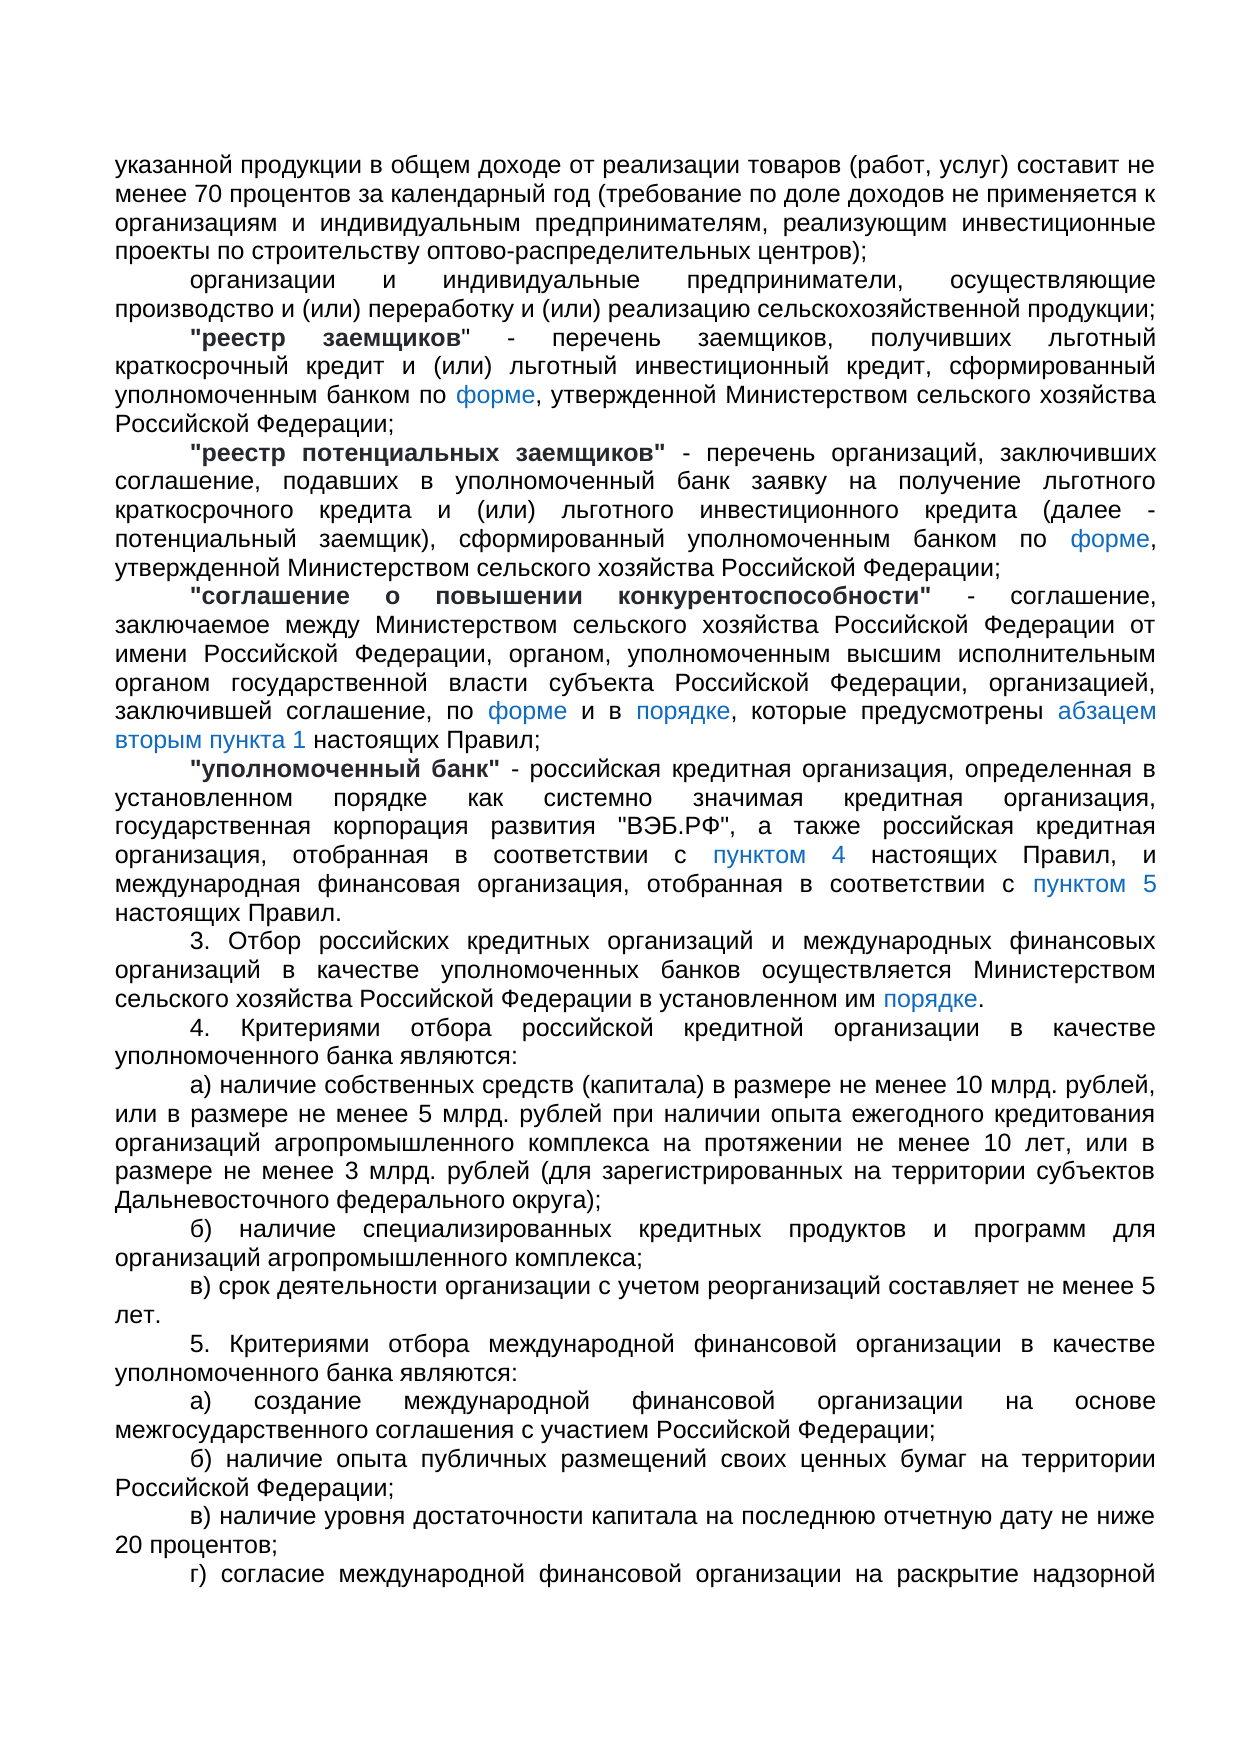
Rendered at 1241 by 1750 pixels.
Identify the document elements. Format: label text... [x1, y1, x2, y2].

text б) наличие опыта публичных размещений своих ценных бумаг на территории Российской Федерации; [114, 1444, 1157, 1501]
text 5. Критериями отбора международной финансовой организации в качестве уполномоченного банка являются: [114, 1329, 1157, 1386]
text "соглашение о повышении конкурентоспособности" - соглашение, заключаемое между Министерством сельского хозяйства Российской Федерации от имени Российской Федерации, органом, уполномоченным высшим исполнительным органом государственной власти субъекта Российской Федерации, организацией, заключившей соглашение, по форме и в порядке, которые предусмотрены абзацем вторым пункта 1 настоящих Правил; [114, 581, 1157, 754]
text 3. Отбор российских кредитных организаций и международных финансовых организаций в качестве уполномоченных банков осуществляется Министерством сельского хозяйства Российской Федерации в установленном им порядке. [114, 926, 1157, 1012]
text "реестр потенциальных заемщиков" - перечень организаций, заключивших соглашение, подавших в уполномоченный банк заявку на получение льготного краткосрочного кредита и (или) льготного инвестиционного кредита (далее - потенциальный заемщик), сформированный уполномоченным банком по форме, утвержденной Министерством сельского хозяйства Российской Федерации; [114, 437, 1157, 581]
text б) наличие специализированных кредитных продуктов и программ для организаций агропромышленного комплекса; [114, 1214, 1157, 1271]
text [114, 150, 1157, 265]
text а) создание международной финансовой организации на основе межгосударственного соглашения с участием Российской Федерации; [114, 1386, 1157, 1444]
text в) наличие уровня достаточности капитала на последнюю отчетную дату не ниже 20 процентов; [114, 1501, 1157, 1559]
text "реестр заемщиков" - перечень заемщиков, получивших льготный краткосрочный кредит и (или) льготный инвестиционный кредит, сформированный уполномоченным банком по форме, утвержденной Министерством сельского хозяйства Российской Федерации; [114, 322, 1157, 437]
text 4. Критериями отбора российской кредитной организации в качестве уполномоченного банка являются: [114, 1012, 1157, 1070]
text а) наличие собственных средств (капитала) в размере не менее 10 млрд. рублей, или в размере не менее 5 млрд. рублей при наличии опыта ежегодного кредитования организаций агропромышленного комплекса на протяжении не менее 10 лет, или в размере не менее 3 млрд. рублей (для зарегистрированных на территории субъектов Дальневосточного федерального округа); [114, 1070, 1157, 1214]
text в) срок деятельности организации с учетом реорганизаций составляет не менее 5 лет. [114, 1271, 1157, 1329]
text "уполномоченный банк" - российская кредитная организация, определенная в установленном порядке как системно значимая кредитная организация, государственная корпорация развития "ВЭБ.РФ", а также российская кредитная организация, отобранная в соответствии с пунктом 4 настоящих Правил, и международная финансовая организация, отобранная в соответствии с пунктом 5 настоящих Правил. [114, 754, 1157, 926]
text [114, 1559, 1157, 1587]
text организации и индивидуальные предприниматели, осуществляющие производство и (или) переработку и (или) реализацию сельскохозяйственной продукции; [114, 265, 1157, 322]
